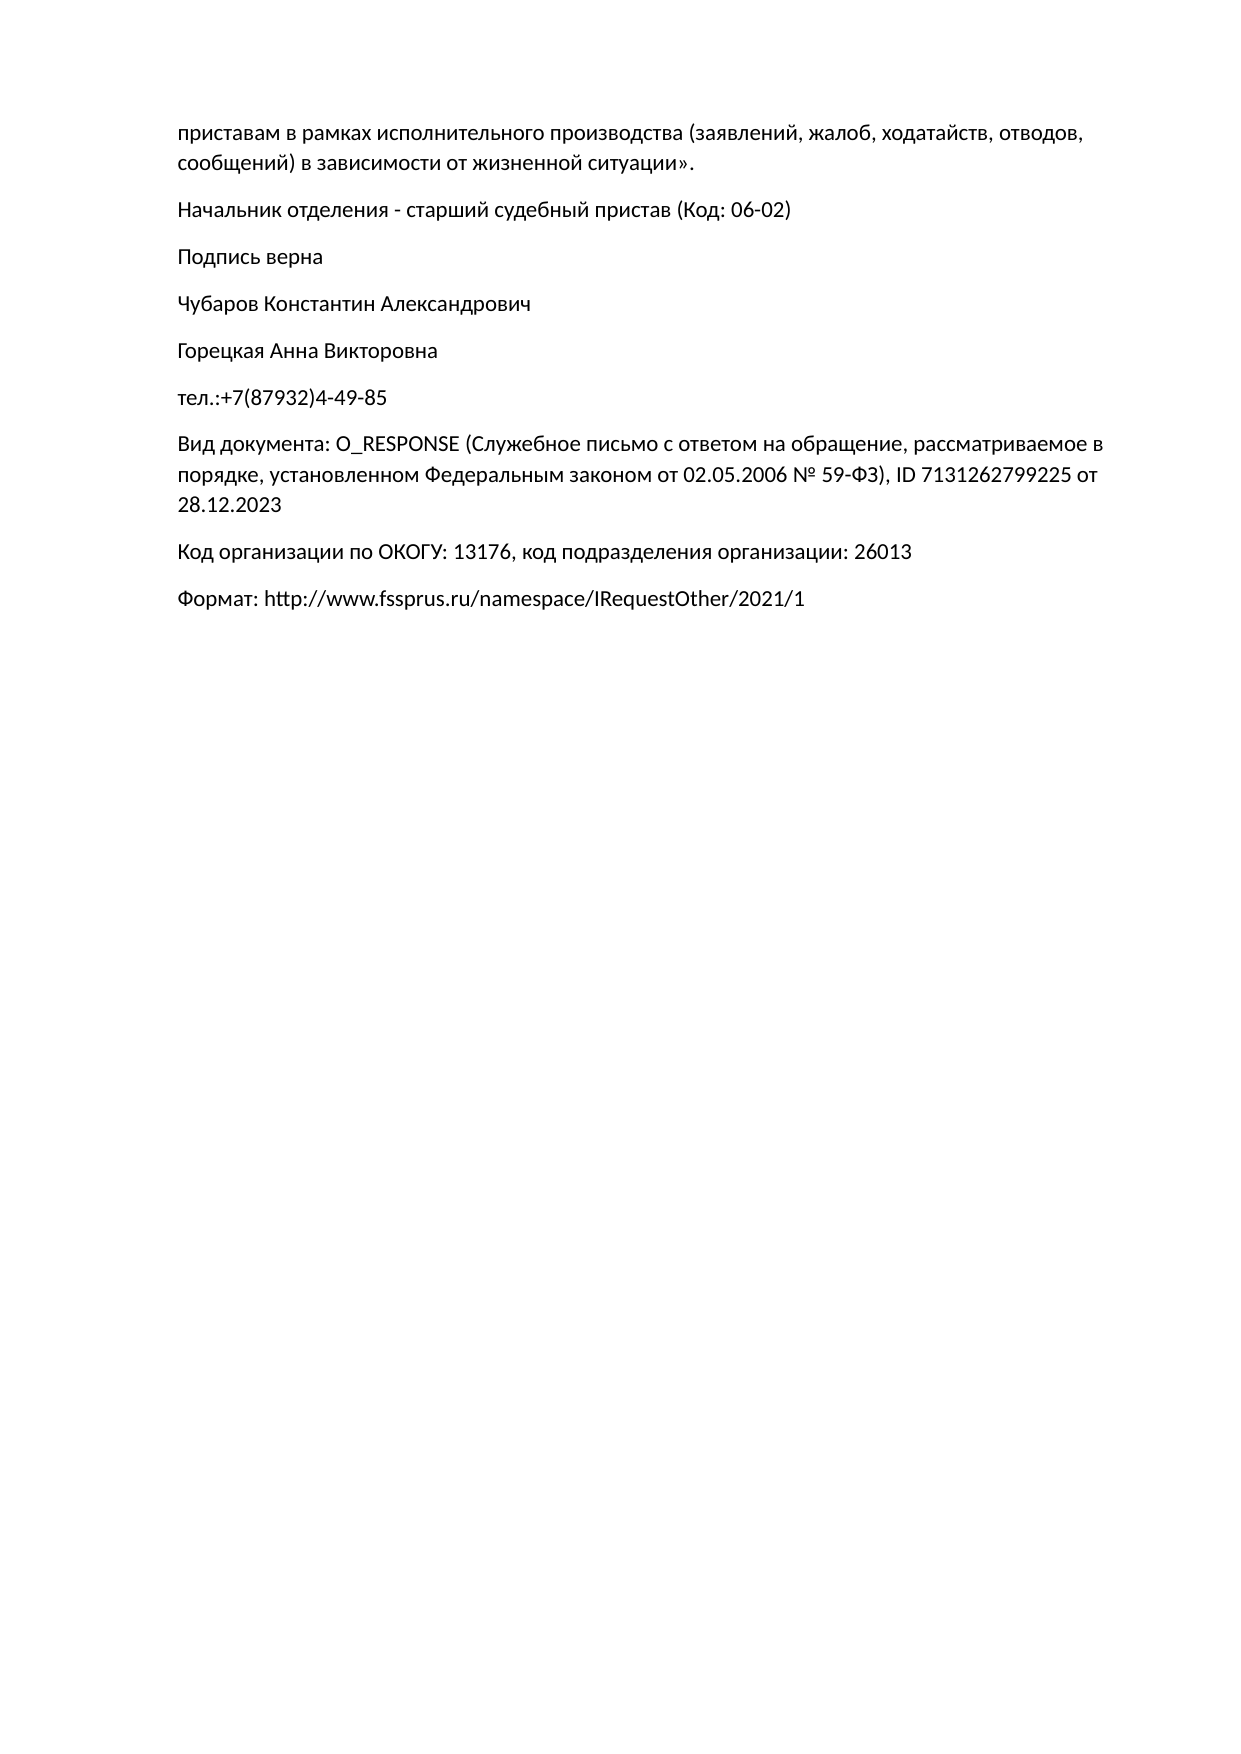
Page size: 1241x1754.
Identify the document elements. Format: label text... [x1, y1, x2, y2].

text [177, 118, 1152, 176]
text Вид документа: O_RESPONSE (Служебное письмо с ответом на обращение, рассматриваемое в порядке, установленном Федеральным законом от 02.05.2006 № 59-ФЗ), ID 7131262799225 от 28.12.2023 [177, 429, 1152, 518]
text Подпись верна [177, 242, 1152, 270]
text Код организации по ОКОГУ: 13176, код подразделения организации: 26013 [177, 537, 1152, 565]
text Начальник отделения - старший судебный пристав (Код: 06-02) [177, 195, 1152, 223]
text Горецкая Анна Викторовна [177, 336, 1152, 364]
text Чубаров Константин Александрович [177, 289, 1152, 317]
text Формат: http://www.fssprus.ru/namespace/IRequestOther/2021/1 [177, 584, 1152, 612]
text тел.:+7(87932)4-49-85 [177, 383, 1152, 411]
